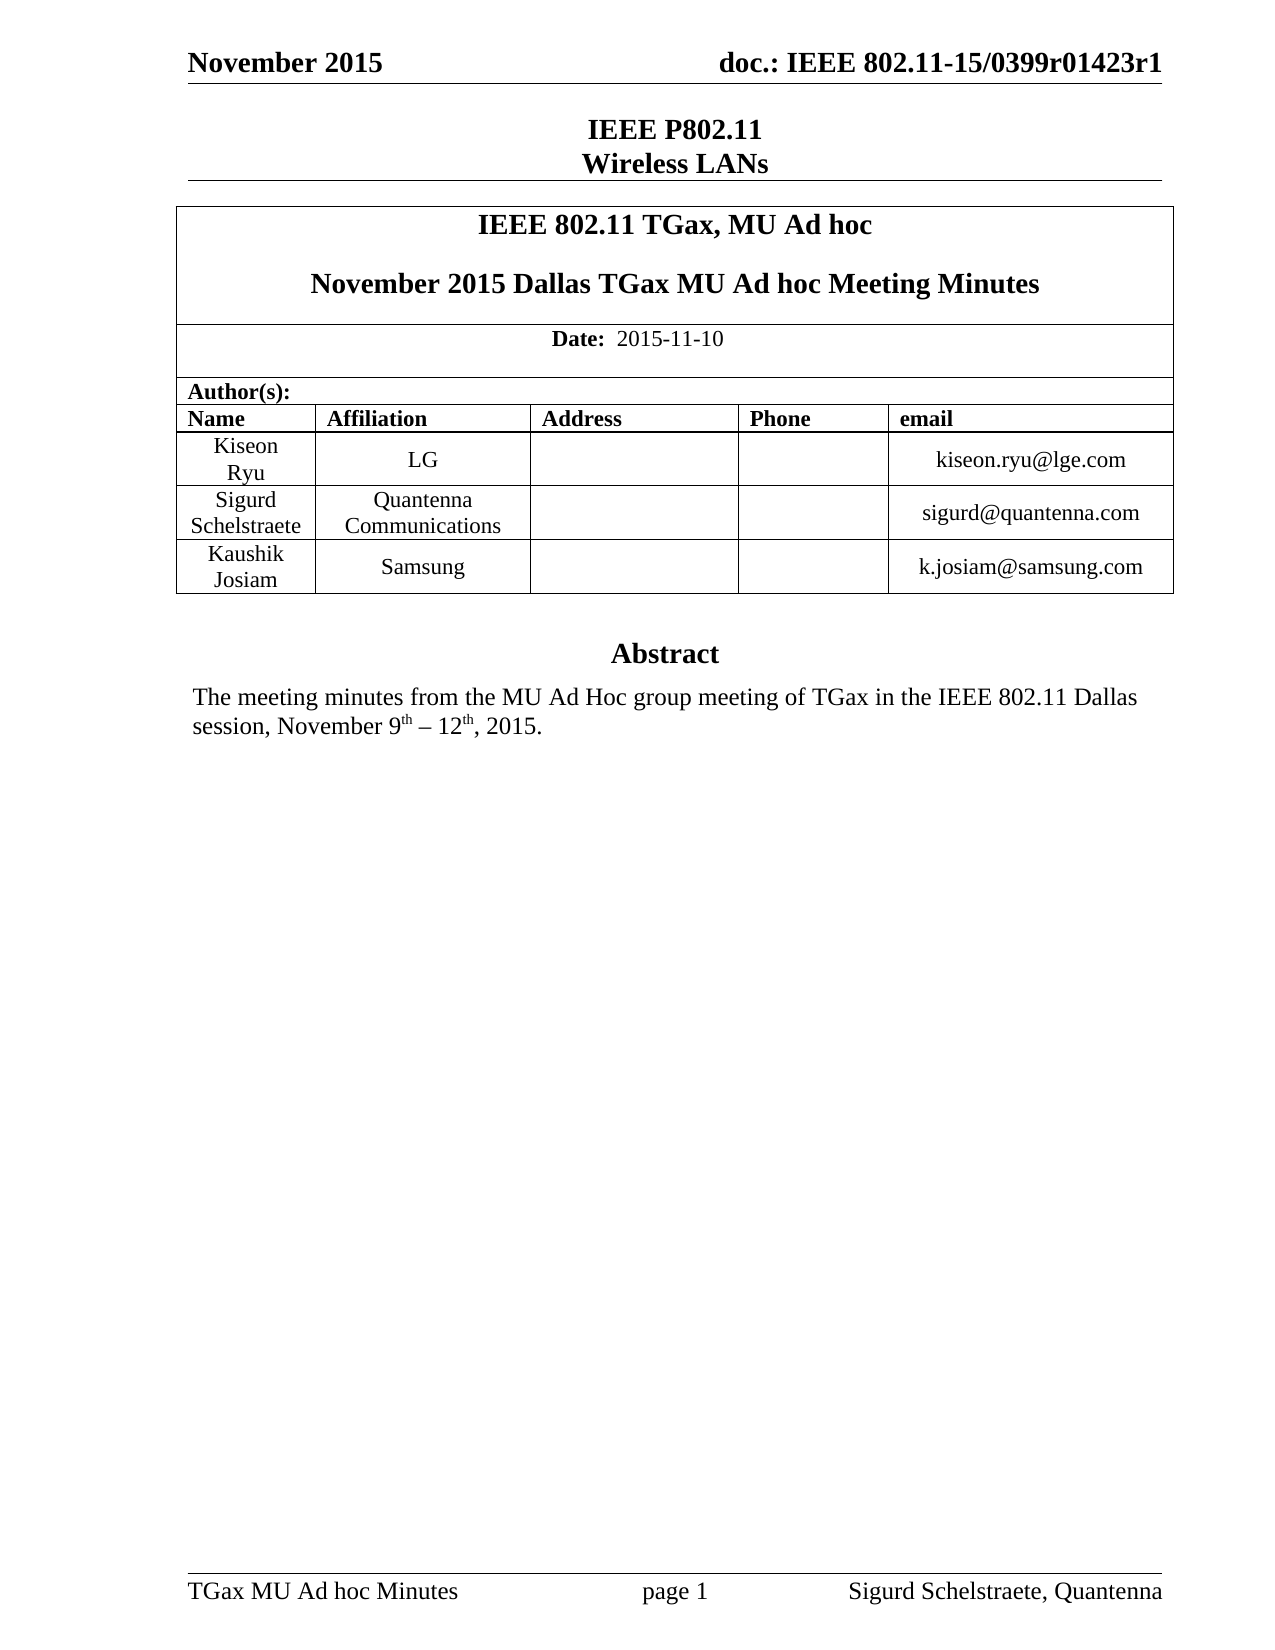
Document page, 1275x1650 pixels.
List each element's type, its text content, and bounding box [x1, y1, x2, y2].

table_cell [739, 540, 888, 593]
table_cell Name [177, 405, 315, 431]
table_cell sigurd@quantenna.com [889, 486, 1173, 539]
table_cell LG [316, 433, 530, 485]
table_cell [531, 486, 738, 539]
table_cell Author(s): [177, 378, 1173, 404]
table_header IEEE 802.11 TGax, MU Ad hoc November 2015 Dallas TGax MU Ad hoc Meeting Minutes [177, 207, 1173, 324]
table_cell Samsung [316, 540, 530, 593]
table_cell Date: 2015-11-10 [177, 325, 1173, 377]
table_cell Kiseon Ryu [177, 433, 315, 485]
table_cell [531, 540, 738, 593]
table_cell k.josiam@samsung.com [889, 540, 1173, 593]
text IEEE P802.11 Wireless LANs [187, 112, 1162, 181]
table_cell email [889, 405, 1173, 431]
table_cell Address [531, 405, 738, 431]
table_cell [739, 486, 888, 539]
table_cell Phone [739, 405, 888, 431]
table_cell Affiliation [316, 405, 530, 431]
table_cell kiseon.ryu@lge.com [889, 433, 1173, 485]
table_cell [531, 433, 738, 485]
table_cell Quantenna Communications [316, 486, 530, 539]
table_cell Sigurd Schelstraete [177, 486, 315, 539]
table_cell Kaushik Josiam [177, 540, 315, 593]
table_cell [739, 433, 888, 485]
